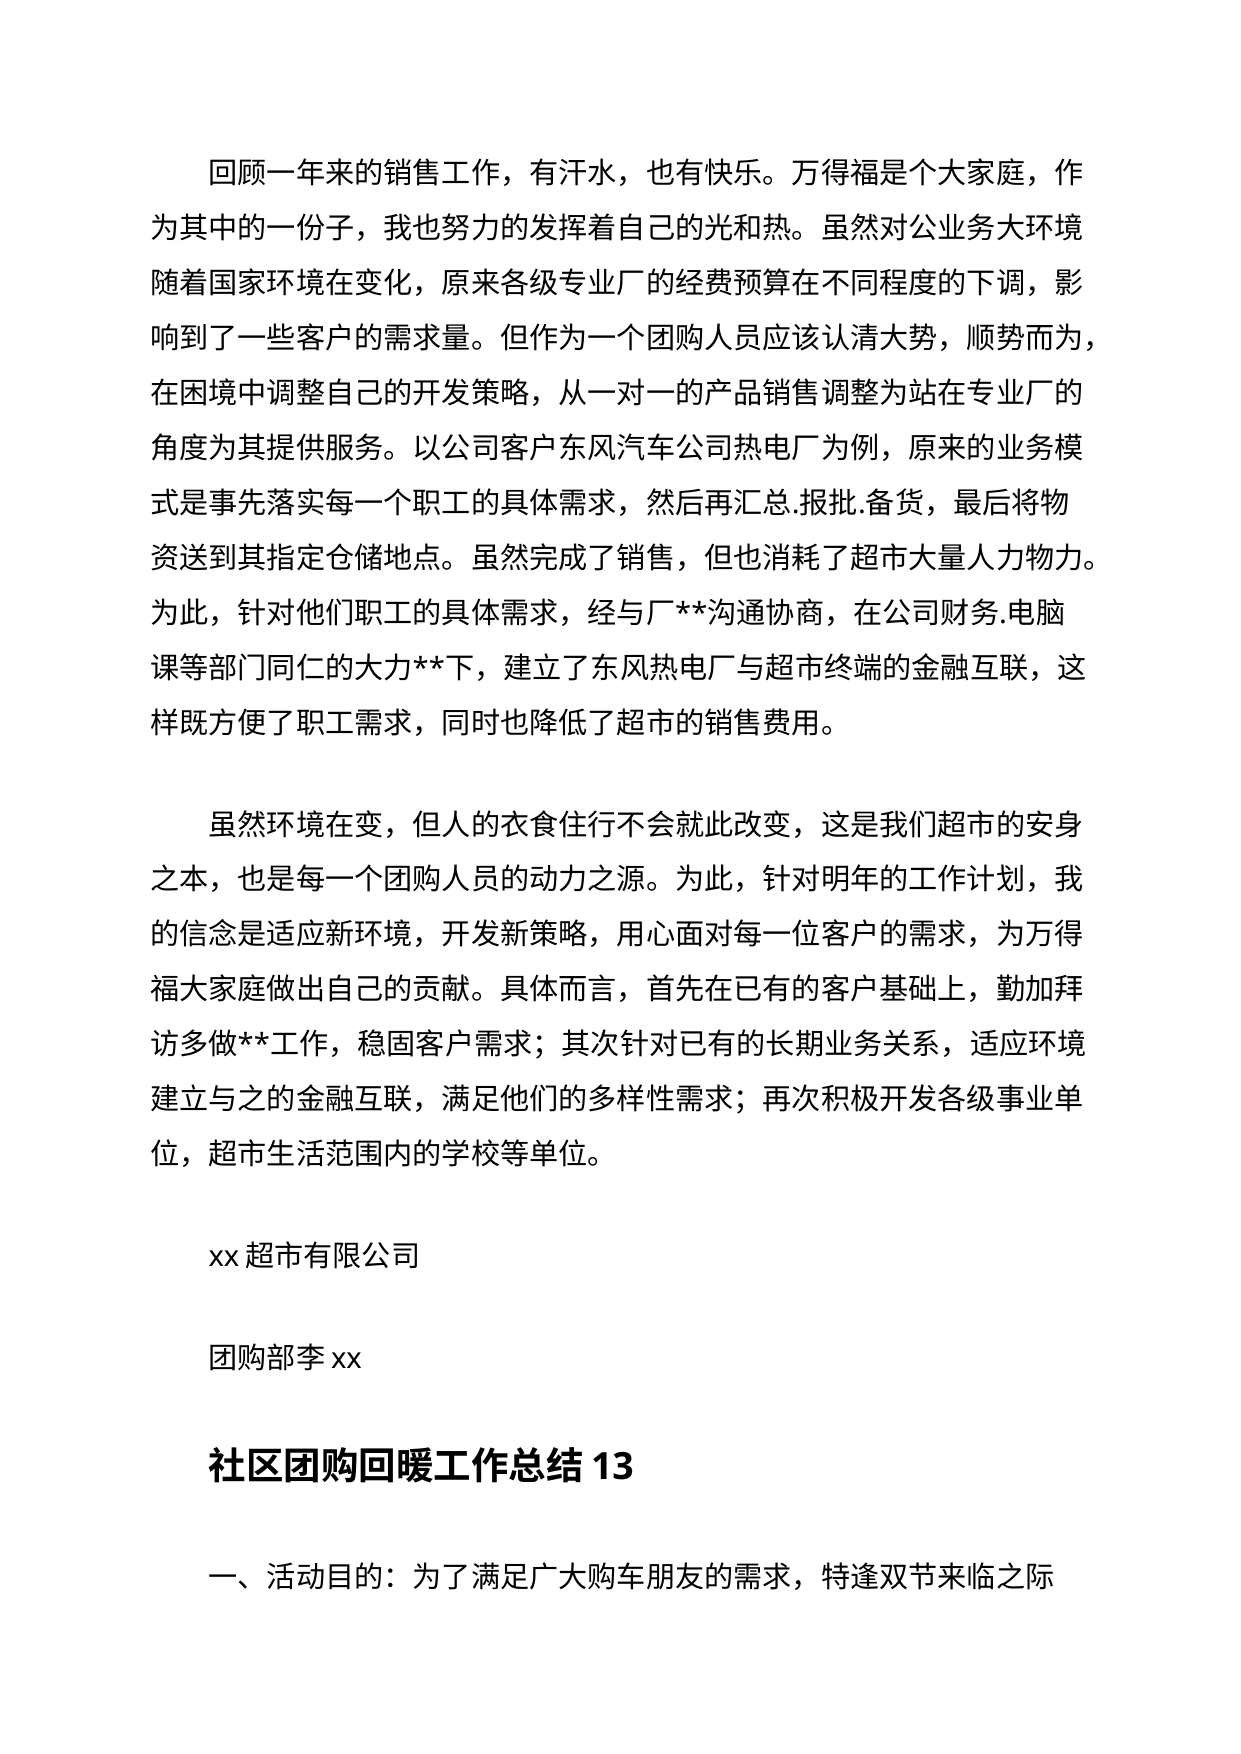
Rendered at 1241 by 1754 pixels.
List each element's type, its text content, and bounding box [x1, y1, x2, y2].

text xx超市有限公司 [150, 1232, 1090, 1275]
text 社区团购回暖工作总结13 [150, 1436, 1090, 1491]
text 虽然环境在变，但人的衣食住行不会就此改变，这是我们超市的安身之本，也是每一个团购人员的动力之源。为此，针对明年的工作计划，我的信念是适应新环境，开发新策略，用心面对每一位客户的需求，为万得福大家庭做出自己的贡献。具体而言，首先在已有的客户基础上，勤加拜访多做**工作，稳固客户需求；其次针对已有的长期业务关系，适应环境建立与之的金融互联，满足他们的多样性需求；再次积极开发各级事业单位，超市生活范围内的学校等单位。 [150, 801, 1090, 1173]
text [150, 1554, 1090, 1596]
text 回顾一年来的销售工作，有汗水，也有快乐。万得福是个大家庭，作为其中的一份子，我也努力的发挥着自己的光和热。虽然对公业务大环境随着国家环境在变化，原来各级专业厂的经费预算在不同程度的下调，影响到了一些客户的需求量。但作为一个团购人员应该认清大势，顺势而为，在困境中调整自己的开发策略，从一对一的产品销售调整为站在专业厂的角度为其提供服务。以公司客户东风汽车公司热电厂为例，原来的业务模式是事先落实每一个职工的具体需求，然后再汇总.报批.备货，最后将物资送到其指定仓储地点。虽然完成了销售，但也消耗了超市大量人力物力。为此，针对他们职工的具体需求，经与厂**沟通协商，在公司财务.电脑课等部门同仁的大力**下，建立了东风热电厂与超市终端的金融互联，这样既方便了职工需求，同时也降低了超市的销售费用。 [150, 150, 1090, 742]
text 团购部李xx [150, 1334, 1090, 1377]
